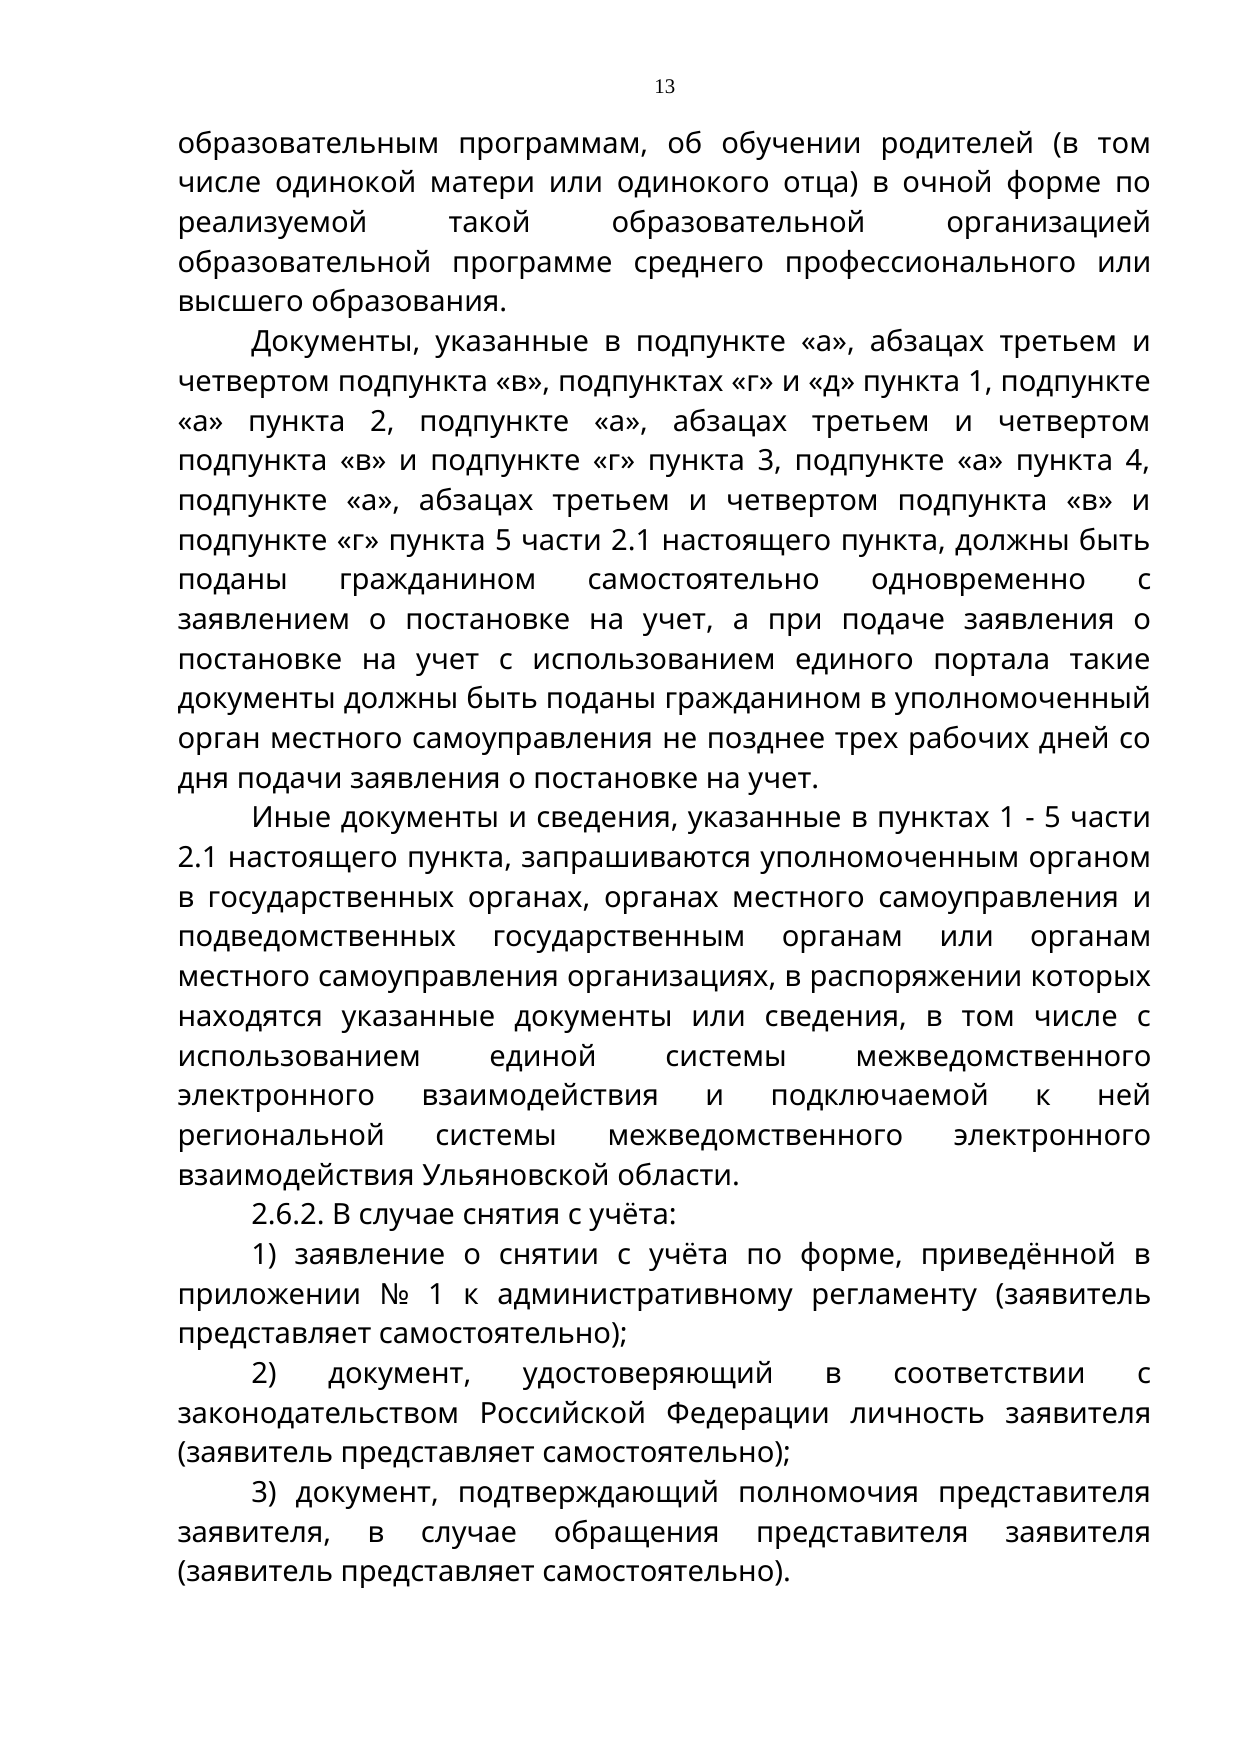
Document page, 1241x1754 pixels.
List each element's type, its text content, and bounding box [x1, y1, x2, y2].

text 2.6.2. В случае снятия с учёта: [177, 1193, 1152, 1233]
text 1) заявление о снятии с учёта по форме, приведённой в приложении № 1 к административному регламенту (заявитель представляет самостоятельно); [177, 1233, 1152, 1352]
text Иные документы и сведения, указанные в пунктах 1 - 5 части 2.1 настоящего пункта, запрашиваются уполномоченным органом в государственных органах, органах местного самоуправления и подведомственных государственным органам или органам местного самоуправления организациях, в распоряжении которых находятся указанные документы или сведения, в том числе с использованием единой системы межведомственного электронного взаимодействия и подключаемой к ней региональной системы межведомственного электронного взаимодействия Ульяновской области. [177, 797, 1152, 1193]
text 2) документ, удостоверяющий в соответствии с законодательством Российской Федерации личность заявителя (заявитель представляет самостоятельно); [177, 1352, 1152, 1471]
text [177, 122, 1152, 320]
list 3) документ, подтверждающий полномочия представителя заявителя, в случае обращения представителя заявителя (заявитель представляет самостоятельно). [177, 1471, 1152, 1590]
text Документы, указанные в подпункте «а», абзацах третьем и четвертом подпункта «в», подпунктах «г» и «д» пункта 1, подпункте «а» пункта 2, подпункте «а», абзацах третьем и четвертом подпункта «в» и подпункте «г» пункта 3, подпункте «а» пункта 4, подпункте «а», абзацах третьем и четвертом подпункта «в» и подпункте «г» пункта 5 части 2.1 настоящего пункта, должны быть поданы гражданином самостоятельно одновременно с заявлением о постановке на учет, а при подаче заявления о постановке на учет с использованием единого портала такие документы должны быть поданы гражданином в уполномоченный орган местного самоуправления не позднее трех рабочих дней со дня подачи заявления о постановке на учет. [177, 320, 1152, 797]
